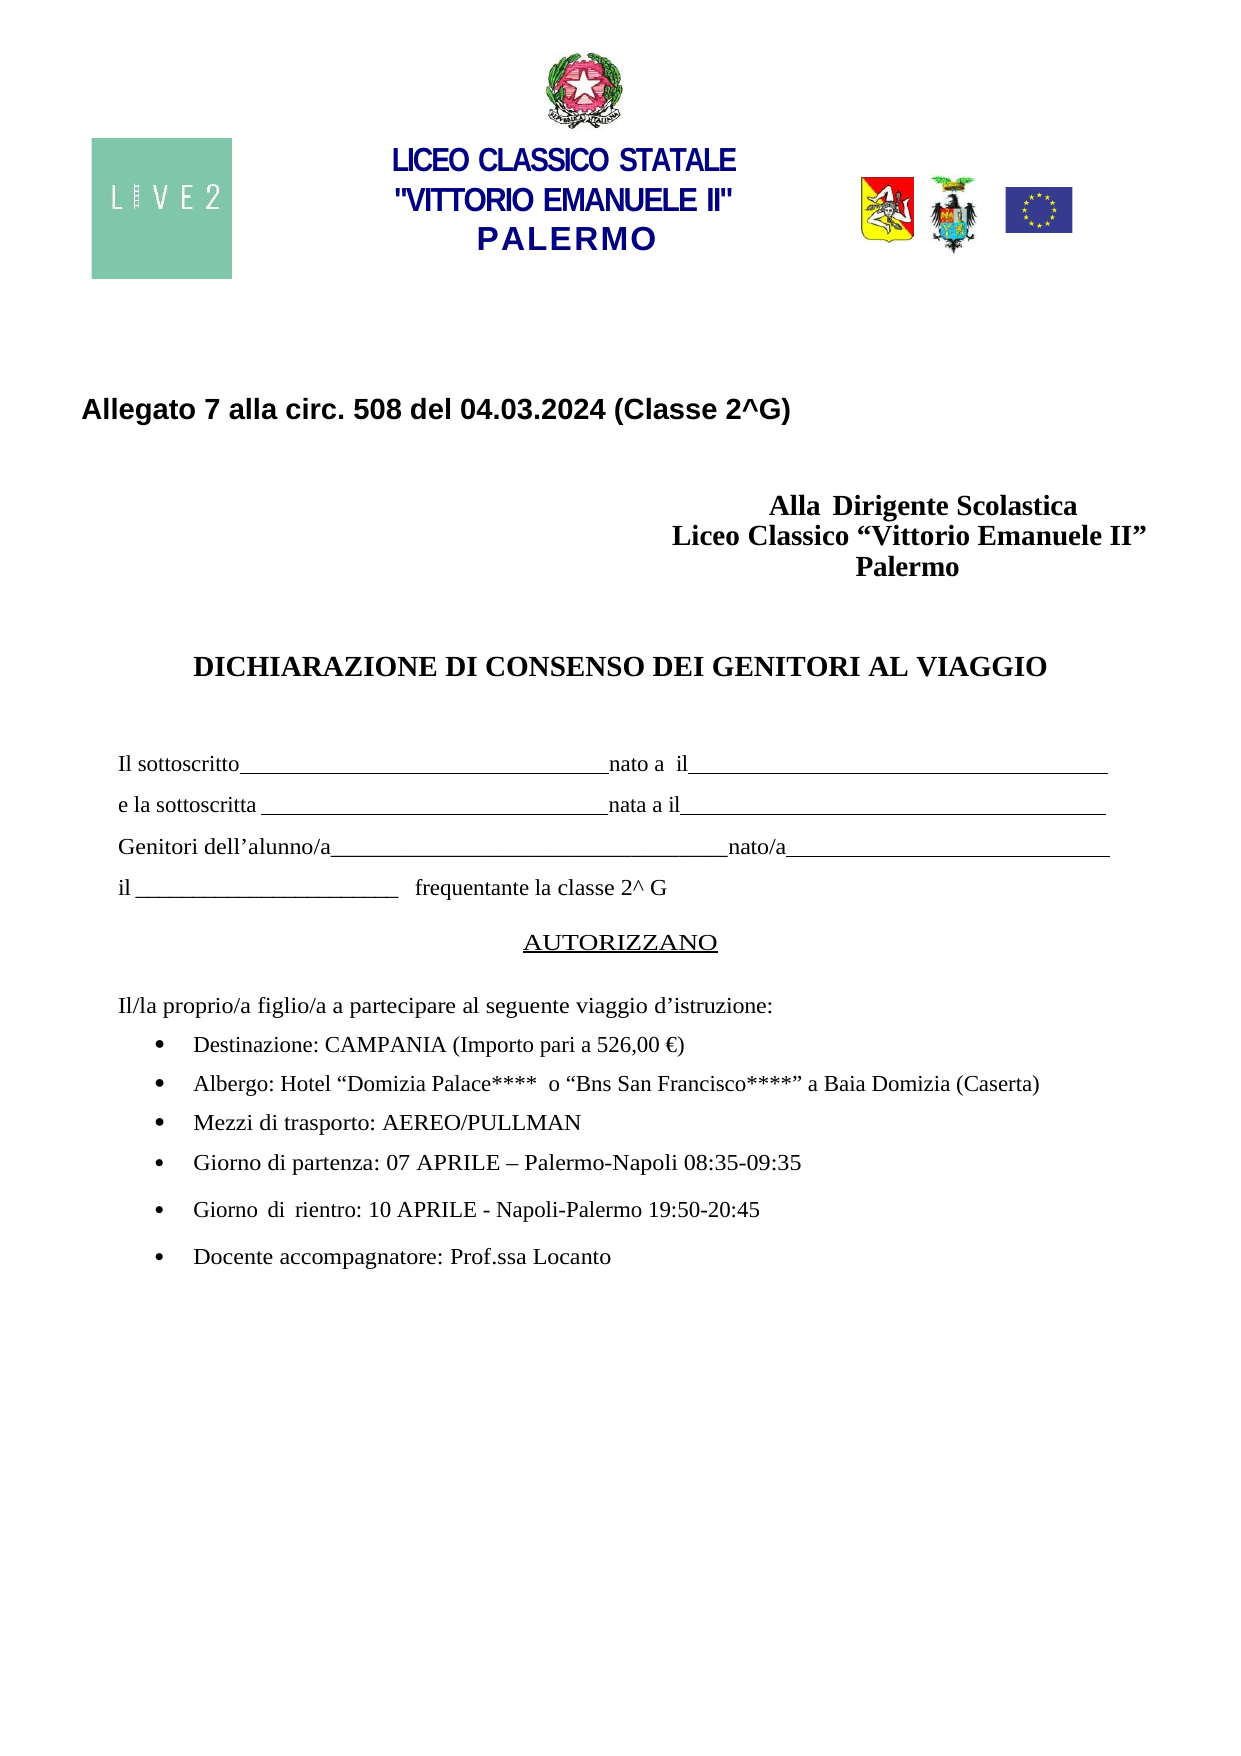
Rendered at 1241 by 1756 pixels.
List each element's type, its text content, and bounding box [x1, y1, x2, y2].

list Albergo: Hotel “Domizia Palace**** o “Bns San Francisco****” a Baia Domizia (Caserta) [156, 1070, 1148, 1097]
text e la sottoscritta nata a il [118, 791, 1111, 817]
text Allegato 7 alla circ. 508 del 04.03.2024 (Classe 2^G) [81, 392, 1148, 426]
text Liceo Classico “Vittorio Emanuele II” [531, 521, 1148, 551]
list Destinazione: CAMPANIA (Importo pari a 526,00 €) [156, 1031, 1148, 1057]
picture [91, 138, 232, 279]
text Il sottoscritto nato a il [118, 750, 1110, 777]
text DICHIARAZIONE DI CONSENSO DEI GENITORI AL VIAGGIO [92, 649, 1148, 683]
picture [861, 177, 914, 243]
list Docente accompagnatore: Prof.ssa Locanto [156, 1243, 1148, 1270]
list Giorno di partenza: 07 APRILE – Palermo-Napoli 08:35-09:35 [156, 1149, 1148, 1176]
picture [929, 175, 978, 254]
text Alla Dirigente Scolastica [606, 495, 1148, 520]
picture [543, 52, 624, 132]
picture [1005, 187, 1073, 233]
subtitle AUTORIZZANO [92, 929, 1148, 955]
text Genitori dell’alunno/a_________________________________nato/a il _______________________ frequentante la classe 2^ G [118, 833, 1111, 901]
text Palermo [681, 552, 1148, 582]
list Mezzi di trasporto: AEREO/PULLMAN [156, 1109, 1148, 1135]
list Giorno di rientro: 10 APRILE - Napoli-Palermo 19:50-20:45 [156, 1196, 1148, 1223]
title PALERMO [333, 219, 799, 258]
text Il/la proprio/a figlio/a a partecipare al seguente viaggio d’istruzione: [118, 992, 1148, 1018]
title LICEO CLASSICO STATALE "VITTORIO EMANUELE II" [330, 140, 799, 218]
